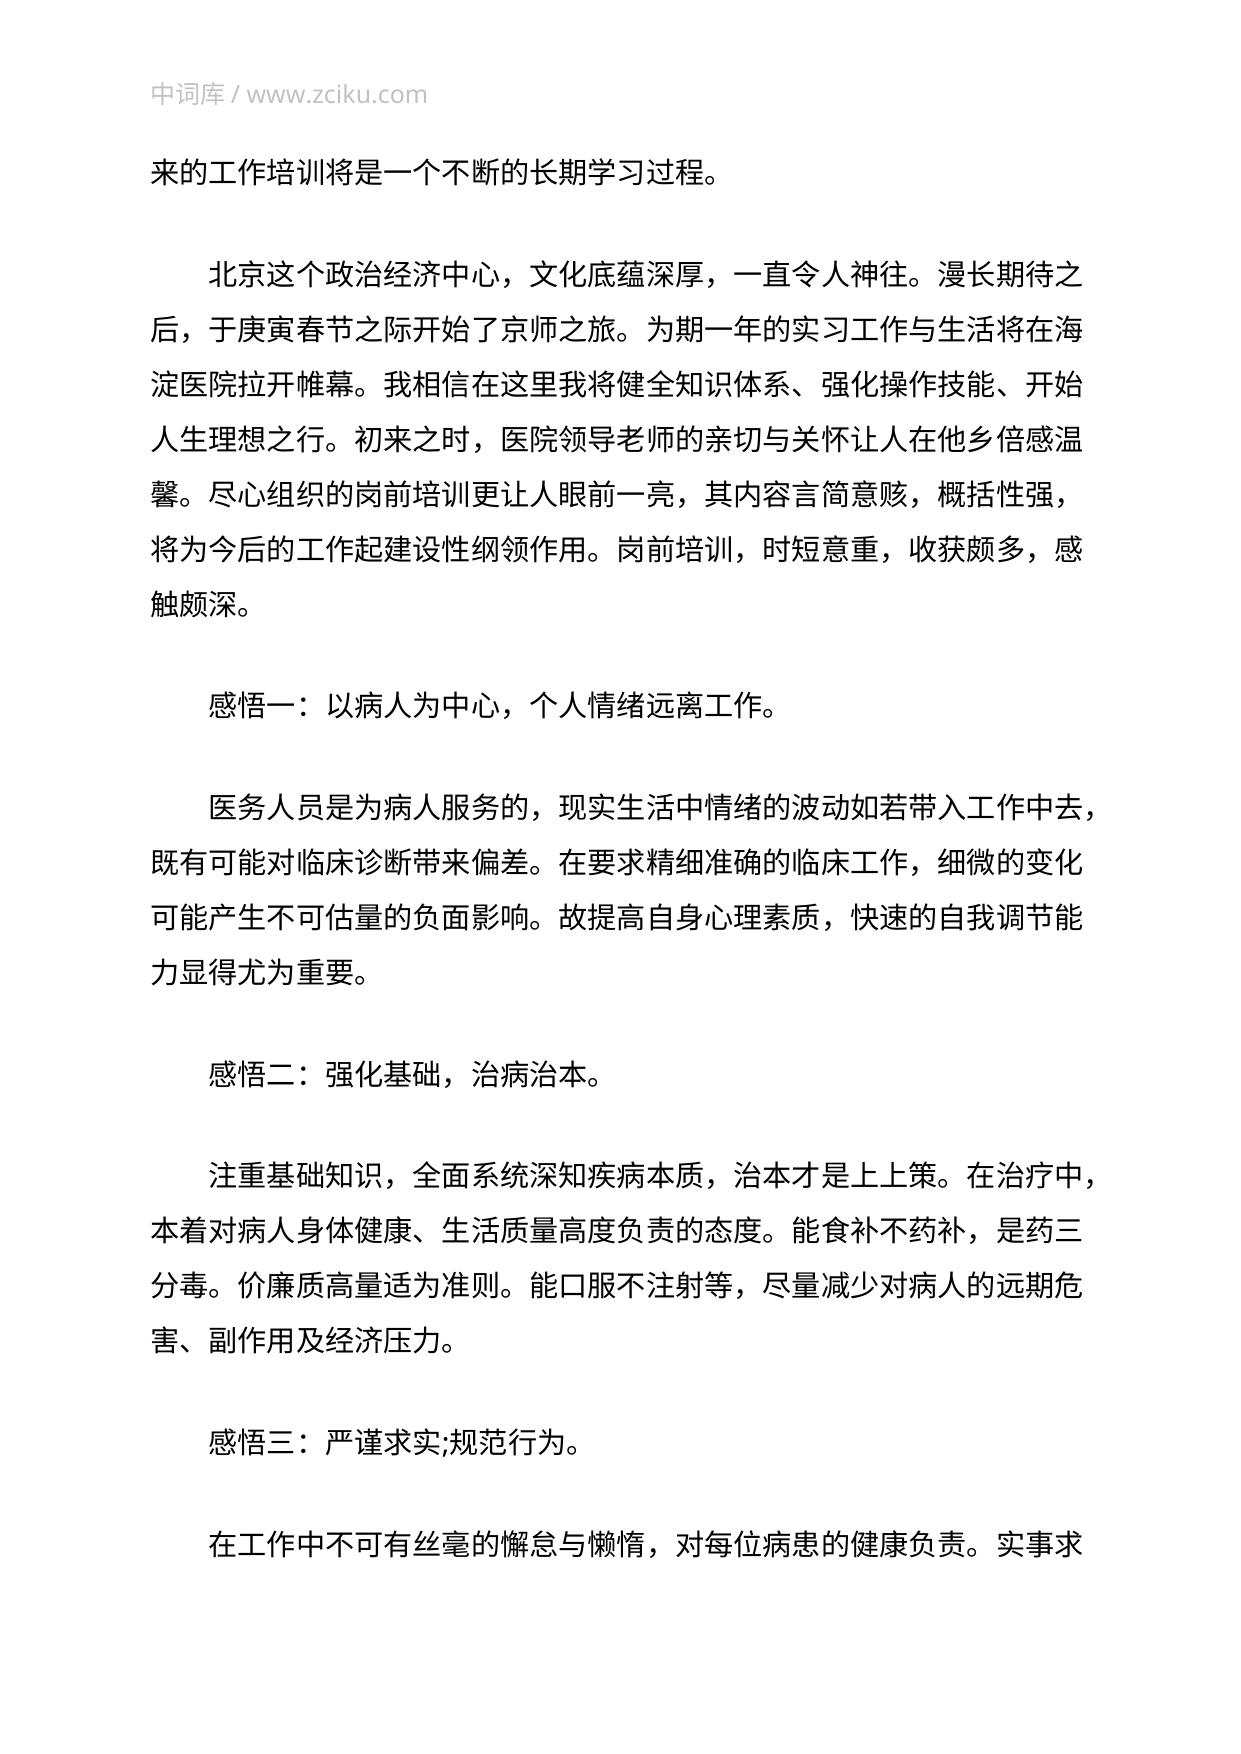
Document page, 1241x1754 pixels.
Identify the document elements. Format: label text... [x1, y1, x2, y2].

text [150, 1521, 1090, 1564]
text 北京这个政治经济中心，文化底蕴深厚，一直令人神往。漫长期待之后，于庚寅春节之际开始了京师之旅。为期一年的实习工作与生活将在海淀医院拉开帷幕。我相信在这里我将健全知识体系、强化操作技能、开始人生理想之行。初来之时，医院领导老师的亲切与关怀让人在他乡倍感温馨。尽心组织的岗前培训更让人眼前一亮，其内容言简意赅，概括性强，将为今后的工作起建设性纲领作用。岗前培训，时短意重，收获颇多，感触颇深。 [150, 252, 1090, 623]
text 感悟二：强化基础，治病治本。 [150, 1051, 1090, 1093]
text 感悟一：以病人为中心，个人情绪远离工作。 [150, 683, 1090, 725]
text 注重基础知识，全面系统深知疾病本质，治本才是上上策。在治疗中，本着对病人身体健康、生活质量高度负责的态度。能食补不药补，是药三分毒。价廉质高量适为准则。能口服不注射等，尽量减少对病人的远期危害、副作用及经济压力。 [150, 1153, 1090, 1360]
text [150, 150, 1090, 192]
text 医务人员是为病人服务的，现实生活中情绪的波动如若带入工作中去，既有可能对临床诊断带来偏差。在要求精细准确的临床工作，细微的变化可能产生不可估量的负面影响。故提高自身心理素质，快速的自我调节能力显得尤为重要。 [150, 785, 1090, 992]
text 感悟三：严谨求实;规范行为。 [150, 1419, 1090, 1462]
